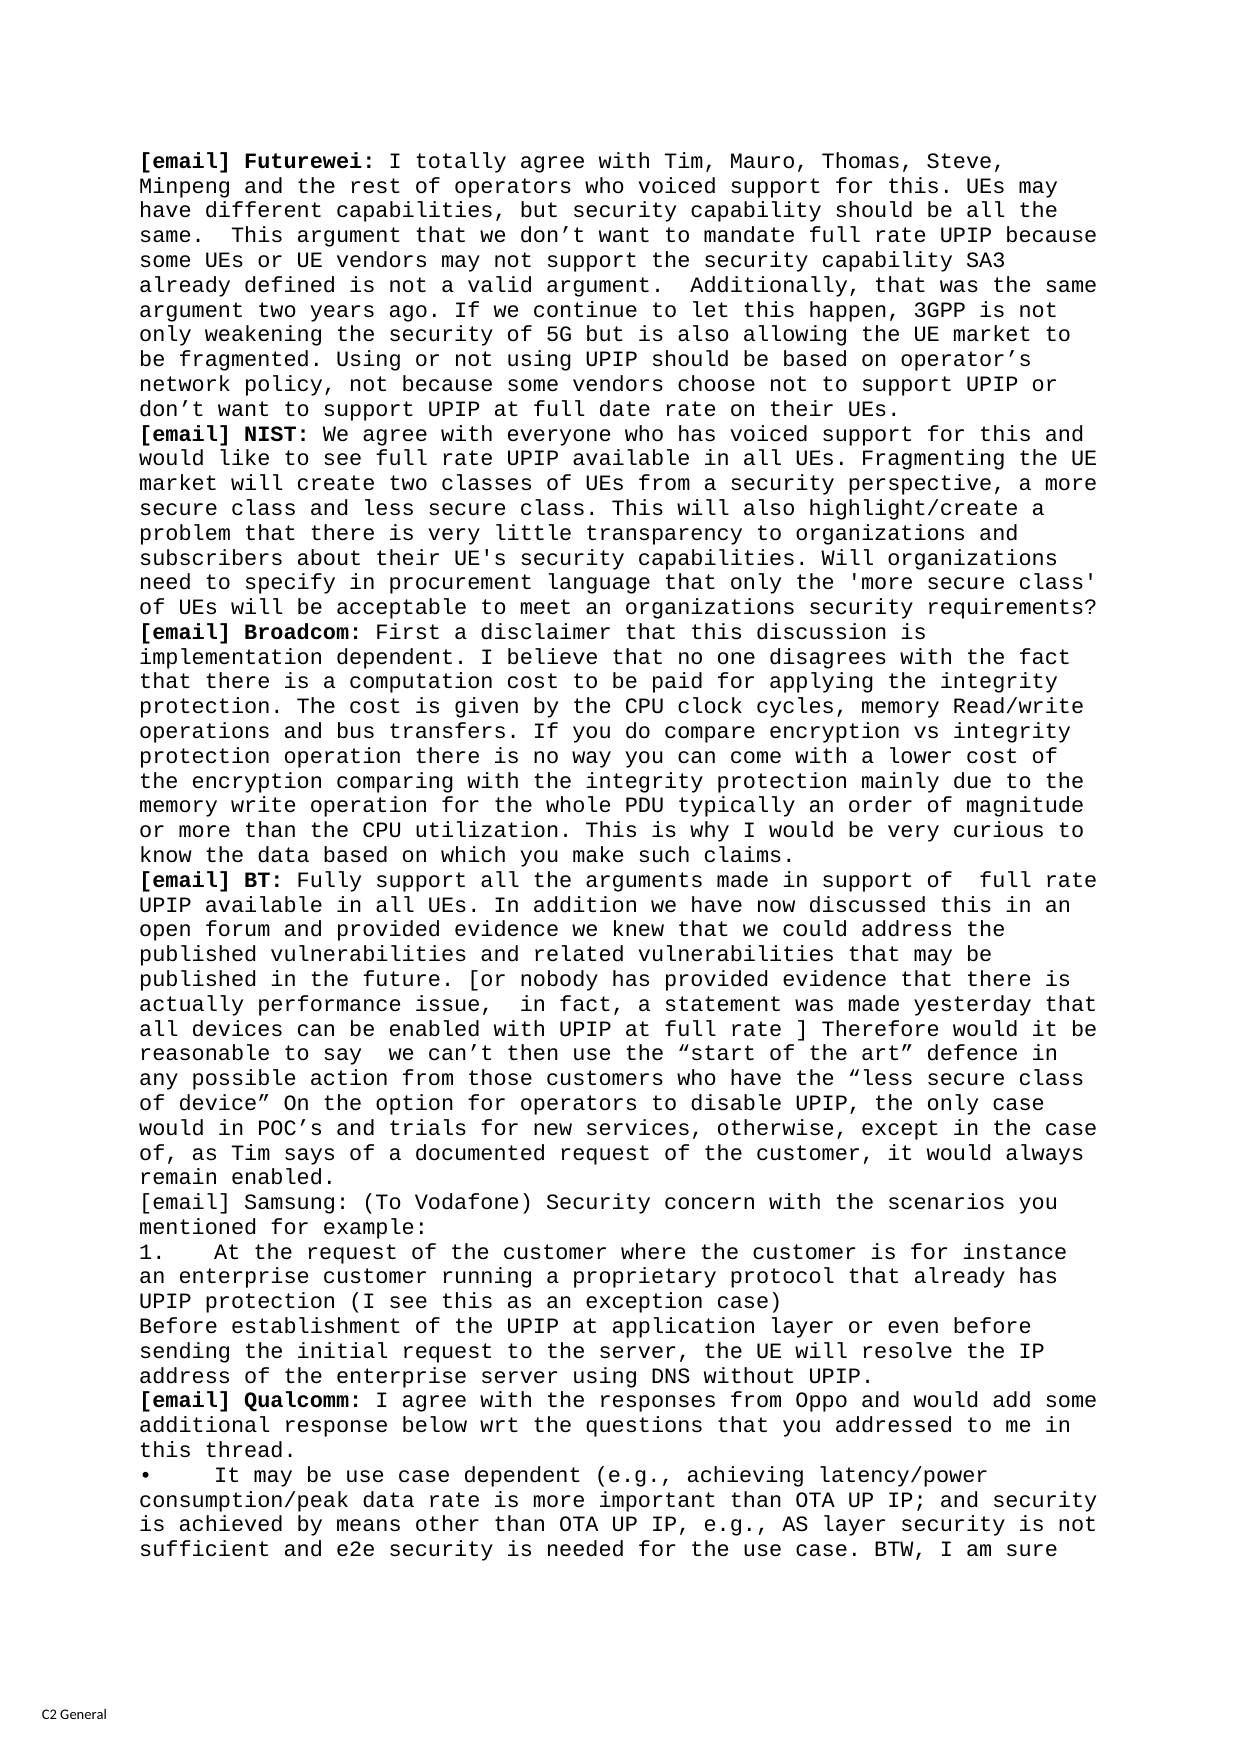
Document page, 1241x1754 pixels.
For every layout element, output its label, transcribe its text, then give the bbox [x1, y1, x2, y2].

text [email] BT: Fully support all the arguments made in support of full rate UPIP available in all UEs. In addition we have now discussed this in an open forum and provided evidence we knew that we could address the published vulnerabilities and related vulnerabilities that may be published in the future. [or nobody has provided evidence that there is actually performance issue, in fact, a statement was made yesterday that all devices can be enabled with UPIP at full rate ] Therefore would it be reasonable to say we can’t then use the “start of the art” defence in any possible action from those customers who have the “less secure class of device” On the option for operators to disable UPIP, the only case would in POC’s and trials for new services, otherwise, except in the case of, as Tim says of a documented request of the customer, it would always remain enabled. [139, 869, 1101, 1191]
text [email] Qualcomm: I agree with the responses from Oppo and would add some additional response below wrt the questions that you addressed to me in this thread. [139, 1389, 1101, 1464]
text [email] NIST: We agree with everyone who has voiced support for this and would like to see full rate UPIP available in all UEs. Fragmenting the UE market will create two classes of UEs from a security perspective, a more secure class and less secure class. This will also highlight/create a problem that there is very little transparency to organizations and subscribers about their UE's security capabilities. Will organizations need to specify in procurement language that only the 'more secure class' of UEs will be acceptable to meet an organizations security requirements? [139, 423, 1101, 621]
text [email] Samsung: (To Vodafone) Security concern with the scenarios you mentioned for example: [139, 1191, 1101, 1241]
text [139, 1464, 1101, 1563]
text [email] Broadcom: First a disclaimer that this discussion is implementation dependent. I believe that no one disagrees with the fact that there is a computation cost to be paid for applying the integrity protection. The cost is given by the CPU clock cycles, memory Read/write operations and bus transfers. If you do compare encryption vs integrity protection operation there is no way you can come with a lower cost of the encryption comparing with the integrity protection mainly due to the memory write operation for the whole PDU typically an order of magnitude or more than the CPU utilization. This is why I would be very curious to know the data based on which you make such claims. [139, 621, 1101, 869]
text [email] Futurewei: I totally agree with Tim, Mauro, Thomas, Steve, Minpeng and the rest of operators who voiced support for this. UEs may have different capabilities, but security capability should be all the same. This argument that we don’t want to mandate full rate UPIP because some UEs or UE vendors may not support the security capability SA3 already defined is not a valid argument. Additionally, that was the same argument two years ago. If we continue to let this happen, 3GPP is not only weakening the security of 5G but is also allowing the UE market to be fragmented. Using or not using UPIP should be based on operator’s network policy, not because some vendors choose not to support UPIP or don’t want to support UPIP at full date rate on their UEs. [139, 150, 1101, 423]
text Before establishment of the UPIP at application layer or even before sending the initial request to the server, the UE will resolve the IP address of the enterprise server using DNS without UPIP. [139, 1315, 1101, 1389]
text 1. At the request of the customer where the customer is for instance an enterprise customer running a proprietary protocol that already has UPIP protection (I see this as an exception case) [139, 1241, 1101, 1315]
